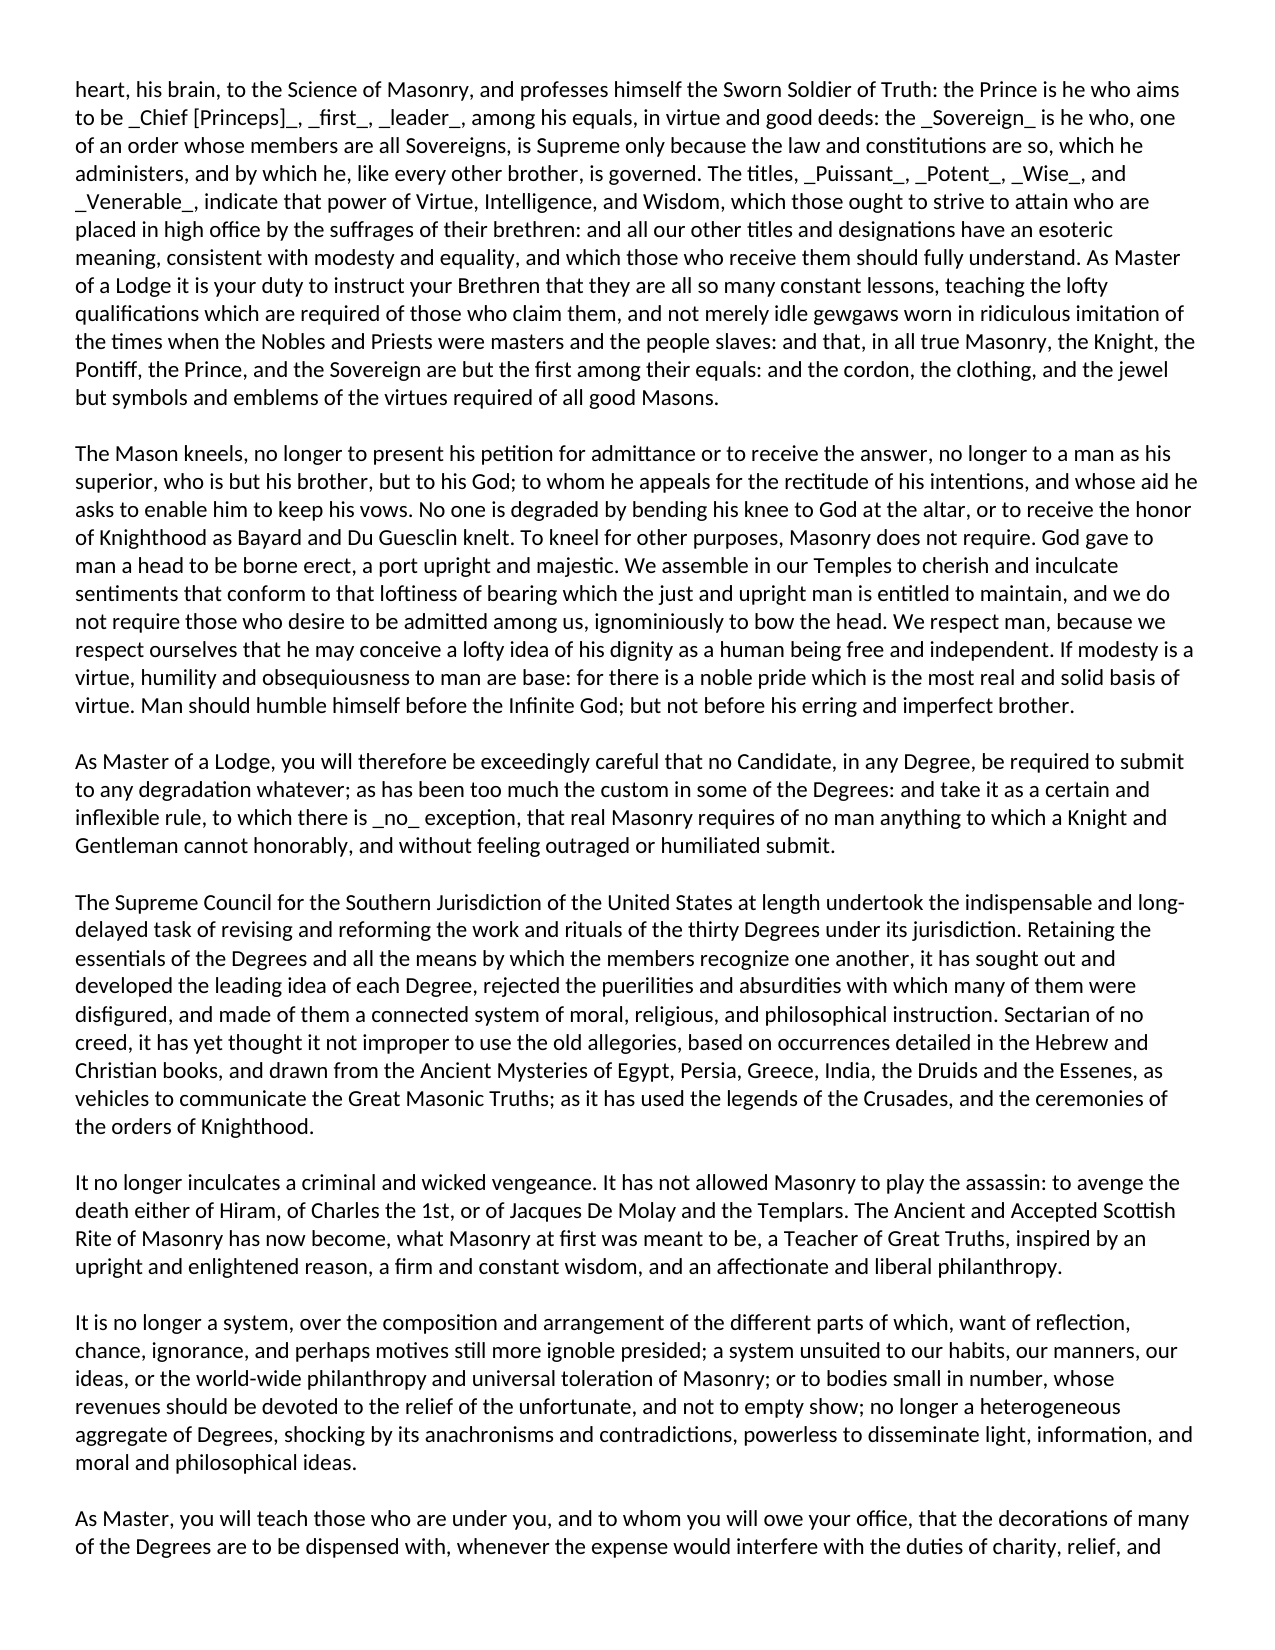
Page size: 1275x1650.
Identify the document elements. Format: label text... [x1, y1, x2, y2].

text The Mason kneels, no longer to present his petition for admittance or to receive the answer, no longer to a man as his superior, who is but his brother, but to his God; to whom he appeals for the rectitude of his intentions, and whose aid he asks to enable him to keep his vows. No one is degraded by bending his knee to God at the altar, or to receive the honor of Knighthood as Bayard and Du Guesclin knelt. To kneel for other purposes, Masonry does not require. God gave to man a head to be borne erect, a port upright and majestic. We assemble in our Temples to cherish and inculcate sentiments that conform to that loftiness of bearing which the just and upright man is entitled to maintain, and we do not require those who desire to be admitted among us, ignominiously to bow the head. We respect man, because we respect ourselves that he may conceive a lofty idea of his dignity as a human being free and independent. If modesty is a virtue, humility and obsequiousness to man are base: for there is a noble pride which is the most real and solid basis of virtue. Man should humble himself before the Infinite God; but not before his erring and imperfect brother. [75, 439, 1200, 719]
text As Master of a Lodge, you will therefore be exceedingly careful that no Candidate, in any Degree, be required to submit to any degradation whatever; as has been too much the custom in some of the Degrees: and take it as a certain and inflexible rule, to which there is _no_ exception, that real Masonry requires of no man anything to which a Knight and Gentleman cannot honorably, and without feeling outraged or humiliated submit. [75, 747, 1200, 859]
text It is no longer a system, over the composition and arrangement of the different parts of which, want of reflection, chance, ignorance, and perhaps motives still more ignoble presided; a system unsuited to our habits, our manners, our ideas, or the world-wide philanthropy and universal toleration of Masonry; or to bodies small in number, whose revenues should be devoted to the relief of the unfortunate, and not to empty show; no longer a heterogeneous aggregate of Degrees, shocking by its anachronisms and contradictions, powerless to disseminate light, information, and moral and philosophical ideas. [75, 1308, 1200, 1476]
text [75, 1504, 1200, 1560]
text It no longer inculcates a criminal and wicked vengeance. It has not allowed Masonry to play the assassin: to avenge the death either of Hiram, of Charles the 1st, or of Jacques De Molay and the Templars. The Ancient and Accepted Scottish Rite of Masonry has now become, what Masonry at first was meant to be, a Teacher of Great Truths, inspired by an upright and enlightened reason, a firm and constant wisdom, and an affectionate and liberal philanthropy. [75, 1168, 1200, 1280]
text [75, 75, 1200, 411]
text The Supreme Council for the Southern Jurisdiction of the United States at length undertook the indispensable and long-delayed task of revising and reforming the work and rituals of the thirty Degrees under its jurisdiction. Retaining the essentials of the Degrees and all the means by which the members recognize one another, it has sought out and developed the leading idea of each Degree, rejected the puerilities and absurdities with which many of them were disfigured, and made of them a connected system of moral, religious, and philosophical instruction. Sectarian of no creed, it has yet thought it not improper to use the old allegories, based on occurrences detailed in the Hebrew and Christian books, and drawn from the Ancient Mysteries of Egypt, Persia, Greece, India, the Druids and the Essenes, as vehicles to communicate the Great Masonic Truths; as it has used the legends of the Crusades, and the ceremonies of the orders of Knighthood. [75, 888, 1200, 1140]
